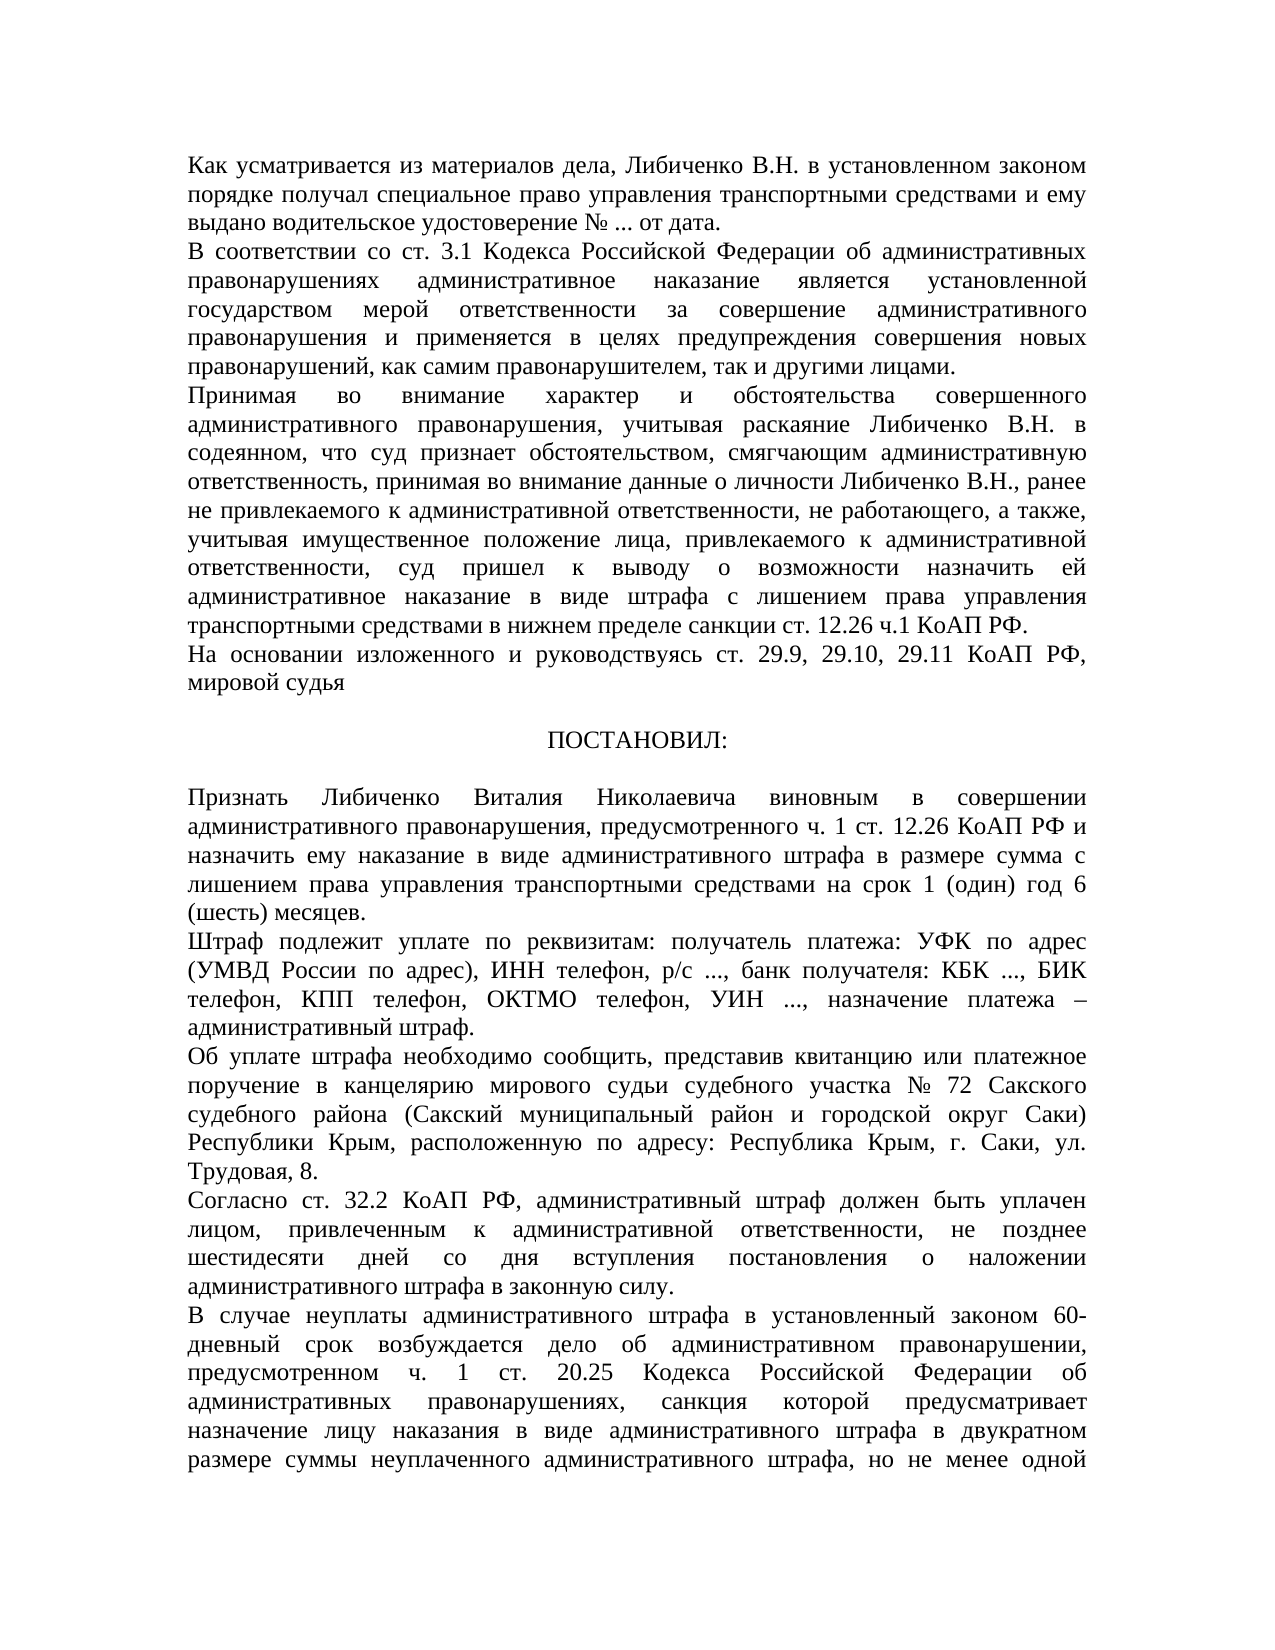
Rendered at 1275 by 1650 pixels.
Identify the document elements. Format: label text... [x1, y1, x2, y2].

text Согласно ст. 32.2 КоАП РФ, административный штраф должен быть уплачен лицом, привлеченным к административной ответственности, не позднее шестидесяти дней со дня вступления постановления о наложении административного штрафа в законную силу. [187, 1185, 1087, 1300]
text ПОСТАНОВИЛ: [187, 725, 1087, 754]
text Принимая во внимание характер и обстоятельства совершенного административного правонарушения, учитывая раскаяние Либиченко В.Н. в содеянном, что суд признает обстоятельством, смягчающим административную ответственность, принимая во внимание данные о личности Либиченко В.Н., ранее не привлекаемого к административной ответственности, не работающего, а также, учитывая имущественное положение лица, привлекаемого к административной ответственности, суд пришел к выводу о возможности назначить ей административное наказание в виде штрафа с лишением права управления транспортными средствами в нижнем пределе санкции ст. 12.26 ч.1 КоАП РФ. [187, 380, 1087, 639]
text Об уплате штрафа необходимо сообщить, представив квитанцию или платежное поручение в канцелярию мирового судьи судебного участка № 72 Сакского судебного района (Сакский муниципальный район и городской округ Саки) Республики Крым, расположенную по адресу: Республика Крым, г. Саки, ул. Трудовая, 8. [187, 1041, 1087, 1185]
text Штраф подлежит уплате по реквизитам: получатель платежа: УФК по адрес (УМВД России по адрес), ИНН телефон, р/с ..., банк получателя: КБК ..., БИК телефон, КПП телефон, ОКТМО телефон, УИН ..., назначение платежа – административный штраф. [187, 926, 1087, 1041]
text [187, 1300, 1087, 1472]
text Признать Либиченко Виталия Николаевича виновным в совершении административного правонарушения, предусмотренного ч. 1 ст. 12.26 КоАП РФ и назначить ему наказание в виде административного штрафа в размере сумма с лишением права управления транспортными средствами на срок 1 (один) год 6 (шесть) месяцев. [187, 782, 1087, 926]
text На основании изложенного и руководствуясь ст. 29.9, 29.10, 29.11 КоАП РФ, мировой судья [187, 639, 1087, 696]
text Как усматривается из материалов дела, Либиченко В.Н. в установленном законом порядке получал специальное право управления транспортными средствами и ему выдано водительское удостоверение № ... от дата. [187, 150, 1087, 236]
text В соответствии со ст. 3.1 Кодекса Российской Федерации об административных правонарушениях административное наказание является установленной государством мерой ответственности за совершение административного правонарушения и применяется в целях предупреждения совершения новых правонарушений, как самим правонарушителем, так и другими лицами. [187, 236, 1087, 380]
